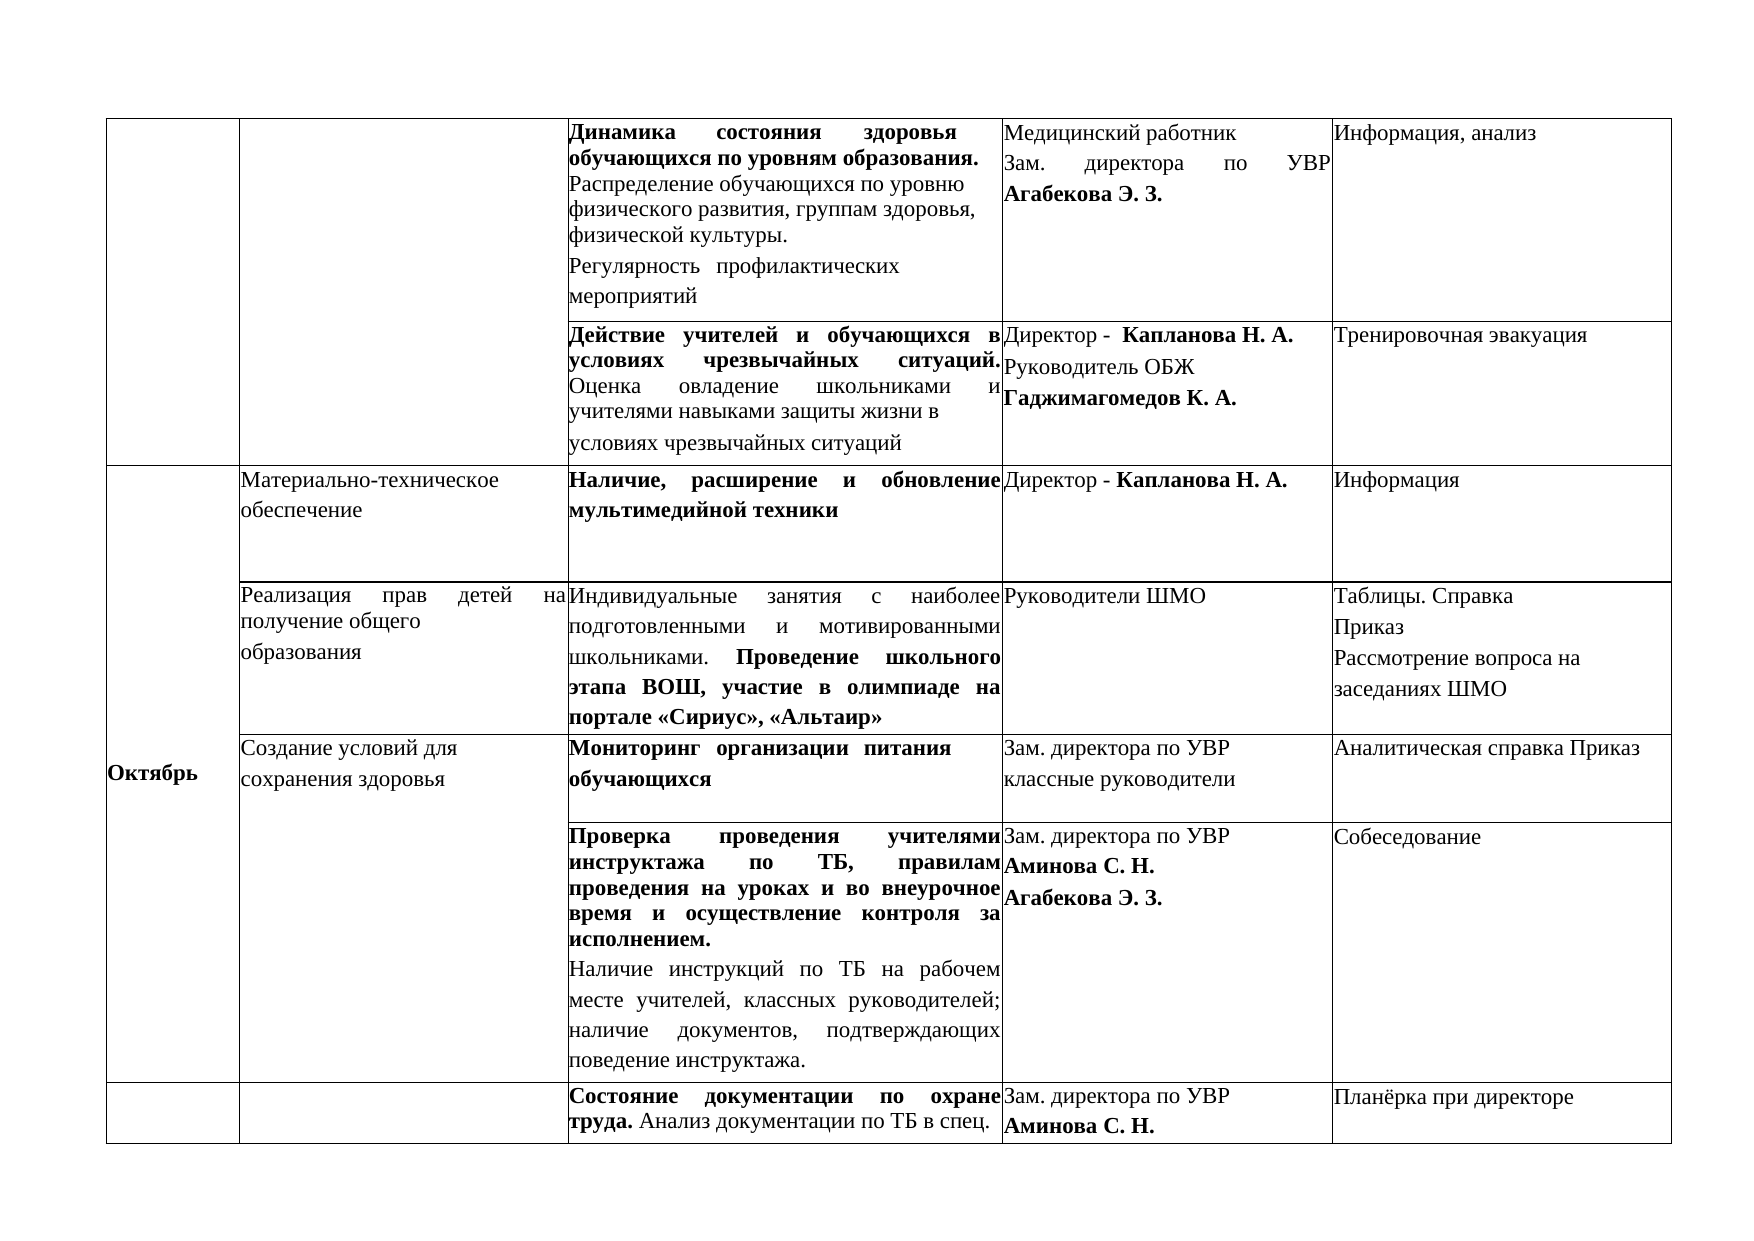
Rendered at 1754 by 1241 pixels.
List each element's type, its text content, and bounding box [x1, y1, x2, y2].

table_cell Зам. директора по УВР классные руководители [1003, 735, 1332, 822]
table_cell Действие учителей и обучающихся в условиях чрезвычайных ситуаций. Оценка овладение школьниками и учителями навыками защиты жизни в условиях чрезвычайных ситуаций [569, 322, 1002, 465]
table_cell [240, 1083, 568, 1143]
table_cell Информация [1333, 466, 1671, 581]
table_cell Реализация прав детей на получение общего образования [240, 583, 568, 733]
table_cell Зам. директора по УВР Аминова С. Н. Агабекова Э. З. [1003, 823, 1332, 1082]
table_cell Динамика состояния здоровья обучающихся по уровням образования. Распределение обучающихся по уровню физического развития, группам здоровья, физической культуры. Регулярность профилактических мероприятий [569, 119, 1002, 321]
table_cell [107, 1083, 239, 1143]
table_cell Аналитическая справка Приказ [1333, 735, 1671, 822]
table_cell Мониторинг организации питания обучающихся [569, 735, 1002, 822]
table_cell Проверка проведения учителями инструктажа по ТБ, правилам проведения на уроках и во внеурочное время и осуществление контроля за исполнением. Наличие инструкций по ТБ на рабочем месте учителей, классных руководителей; наличие документов, подтверждающих поведение инструктажа. [569, 823, 1002, 1082]
table_cell Материально-техническое обеспечение [240, 466, 568, 581]
table_cell Наличие, расширение и обновление мультимедийной техники [569, 466, 1002, 581]
table_cell [240, 119, 568, 465]
table_cell Директор - Капланова Н. А. Руководитель ОБЖ Гаджимагомедов К. А. [1003, 322, 1332, 465]
table_cell [107, 119, 239, 465]
table_cell Октябрь [107, 466, 239, 1082]
table_cell Индивидуальные занятия с наиболее подготовленными и мотивированными школьниками. Проведение школьного этапа ВОШ, участие в олимпиаде на портале «Сириус», «Альтаир» [569, 583, 1002, 733]
table_cell Руководители ШМО [1003, 583, 1332, 733]
table_cell Создание условий для сохранения здоровья [240, 735, 568, 1082]
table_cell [569, 1083, 1002, 1143]
table_cell Информация, анализ [1333, 119, 1671, 321]
table_cell Медицинский работник Зам. директора по УВР Агабекова Э. З. [1003, 119, 1332, 321]
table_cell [1333, 1083, 1671, 1143]
table_cell Директор - Капланова Н. А. [1003, 466, 1332, 581]
table_cell Таблицы. Справка Приказ Рассмотрение вопроса на заседаниях ШМО [1333, 583, 1671, 733]
table_cell Тренировочная эвакуация [1333, 322, 1671, 465]
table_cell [1003, 1083, 1332, 1143]
table_cell Собеседование [1333, 823, 1671, 1082]
